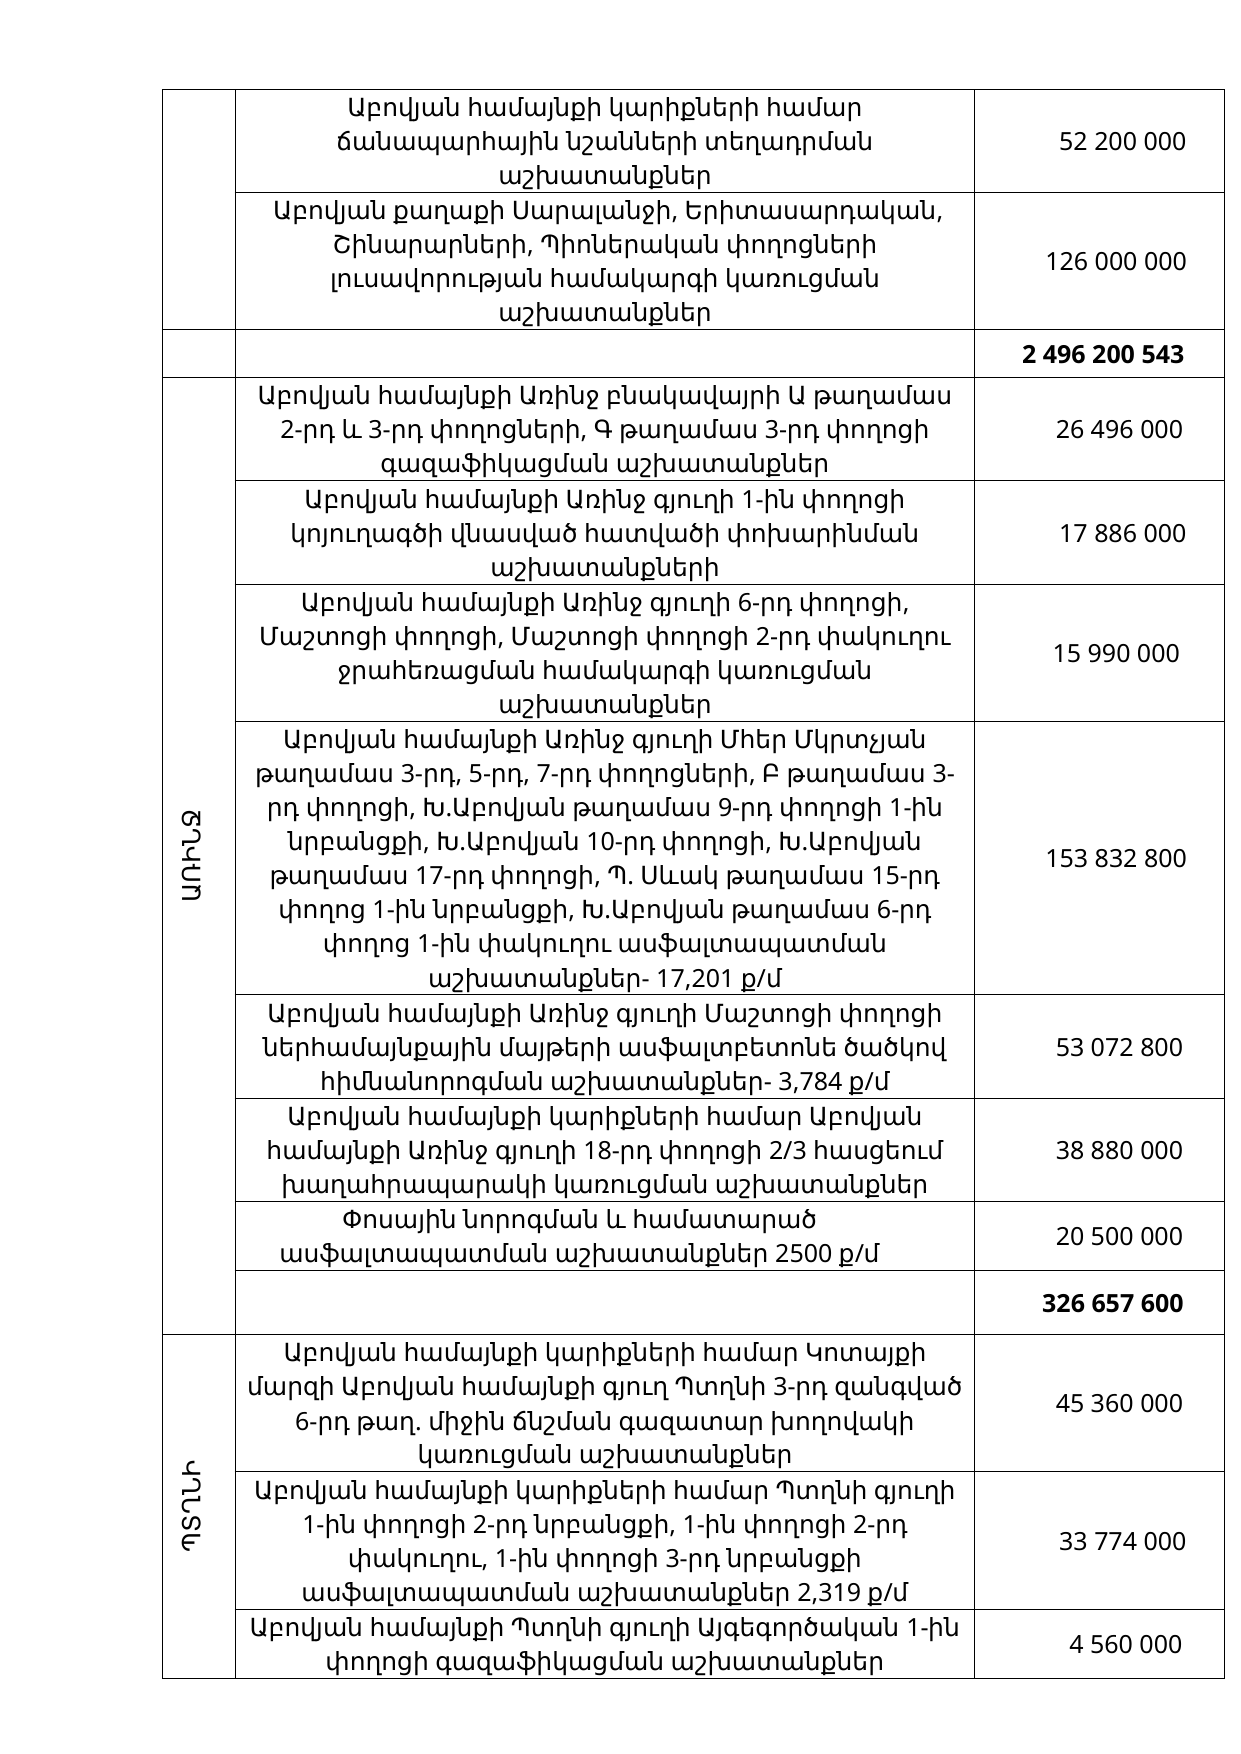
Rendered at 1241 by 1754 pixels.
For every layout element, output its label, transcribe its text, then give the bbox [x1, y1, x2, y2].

table_cell [163, 330, 235, 377]
table_cell 17 886 000 [975, 481, 1224, 583]
table_cell 2 496 200 543 [975, 330, 1224, 377]
table_cell ԱՌԻՆՋ [163, 378, 235, 1334]
table_cell 38 880 000 [975, 1099, 1224, 1201]
table_cell Աբովյան համայնքի կարիքների համար Կոտայքի մարզի Աբովյան համայնքի գյուղ Պտղնի 3-րդ զանգված 6-րդ թաղ. միջին ճնշման գազատար խողովակի կառուցման աշխատանքներ [236, 1335, 974, 1471]
table_cell Փոսային նորոգման և համատարած ասֆալտապատման աշխատանքներ 2500 ք/մ [236, 1202, 974, 1270]
table_cell 45 360 000 [975, 1335, 1224, 1471]
table_cell 326 657 600 [975, 1271, 1224, 1334]
table_cell 15 990 000 [975, 585, 1224, 721]
table_cell Աբովյան համայնքի Առինջ գյուղի 6-րդ փողոցի, Մաշտոցի փողոցի, Մաշտոցի փողոցի 2-րդ փակուղու ջրահեռացման համակարգի կառուցման աշխատանքներ [236, 585, 974, 721]
table_cell [236, 1271, 974, 1334]
table_cell 4 560 000 [975, 1610, 1224, 1678]
table_cell ՊՏՂՆԻ [163, 1335, 235, 1678]
table_cell Աբովյան համայնքի Առինջ գյուղի Մաշտոցի փողոցի ներհամայնքային մայթերի ասֆալտբետոնե ծածկով հիմնանորոգման աշխատանքներ- 3,784 ք/մ [236, 995, 974, 1097]
table_cell 126 000 000 [975, 193, 1224, 329]
table_cell Աբովյան համայնքի Պտղնի գյուղի Այգեգործական 1-ին փողոցի գազաֆիկացման աշխատանքներ [236, 1610, 974, 1678]
table_cell 20 500 000 [975, 1202, 1224, 1270]
table_cell Աբովյան քաղաքի Սարալանջի, Երիտասարդական, Շինարարների, Պիոներական փողոցների լուսավորության համակարգի կառուցման աշխատանքներ [236, 193, 974, 329]
table_cell Աբովյան համայնքի կարիքների համար Աբովյան համայնքի Առինջ գյուղի 18-րդ փողոցի 2/3 հասցեում խաղահրապարակի կառուցման աշխատանքներ [236, 1099, 974, 1201]
table_cell Աբովյան համայնքի Առինջ գյուղի 1-ին փողոցի կոյուղագծի վնասված հատվածի փոխարինման աշխատանքների [236, 481, 974, 583]
table_cell Աբովյան համայնքի Առինջ բնակավայրի Ա թաղամաս 2-րդ և 3-րդ փողոցների, Գ թաղամաս 3-րդ փողոցի գազաֆիկացման աշխատանքներ [236, 378, 974, 480]
table_cell 33 774 000 [975, 1472, 1224, 1608]
table_cell Աբովյան համայնքի կարիքների համար ճանապարհային նշանների տեղադրման աշխատանքներ [236, 90, 974, 192]
table_cell Աբովյան համայնքի կարիքների համար Պտղնի գյուղի 1-ին փողոցի 2-րդ նրբանցքի, 1-ին փողոցի 2-րդ փակուղու, 1-ին փողոցի 3-րդ նրբանցքի ասֆալտապատման աշխատանքներ 2,319 ք/մ [236, 1472, 974, 1608]
table_cell [236, 330, 974, 377]
table_cell Աբովյան համայնքի Առինջ գյուղի Մհեր Մկրտչյան թաղամաս 3-րդ, 5-րդ, 7-րդ փողոցների, Բ թաղամաս 3-րդ փողոցի, Խ.Աբովյան թաղամաս 9-րդ փողոցի 1-ին նրբանցքի, Խ.Աբովյան 10-րդ փողոցի, Խ.Աբովյան թաղամաս 17-րդ փողոցի, Պ. Սևակ թաղամաս 15-րդ փողոց 1-ին նրբանցքի, Խ.Աբովյան թաղամաս 6-րդ փողոց 1-ին փակուղու ասֆալտապատման աշխատանքներ- 17,201 ք/մ [236, 722, 974, 994]
table_cell 153 832 800 [975, 722, 1224, 994]
table_cell 53 072 800 [975, 995, 1224, 1097]
table_cell 52 200 000 [975, 90, 1224, 192]
table_cell 26 496 000 [975, 378, 1224, 480]
